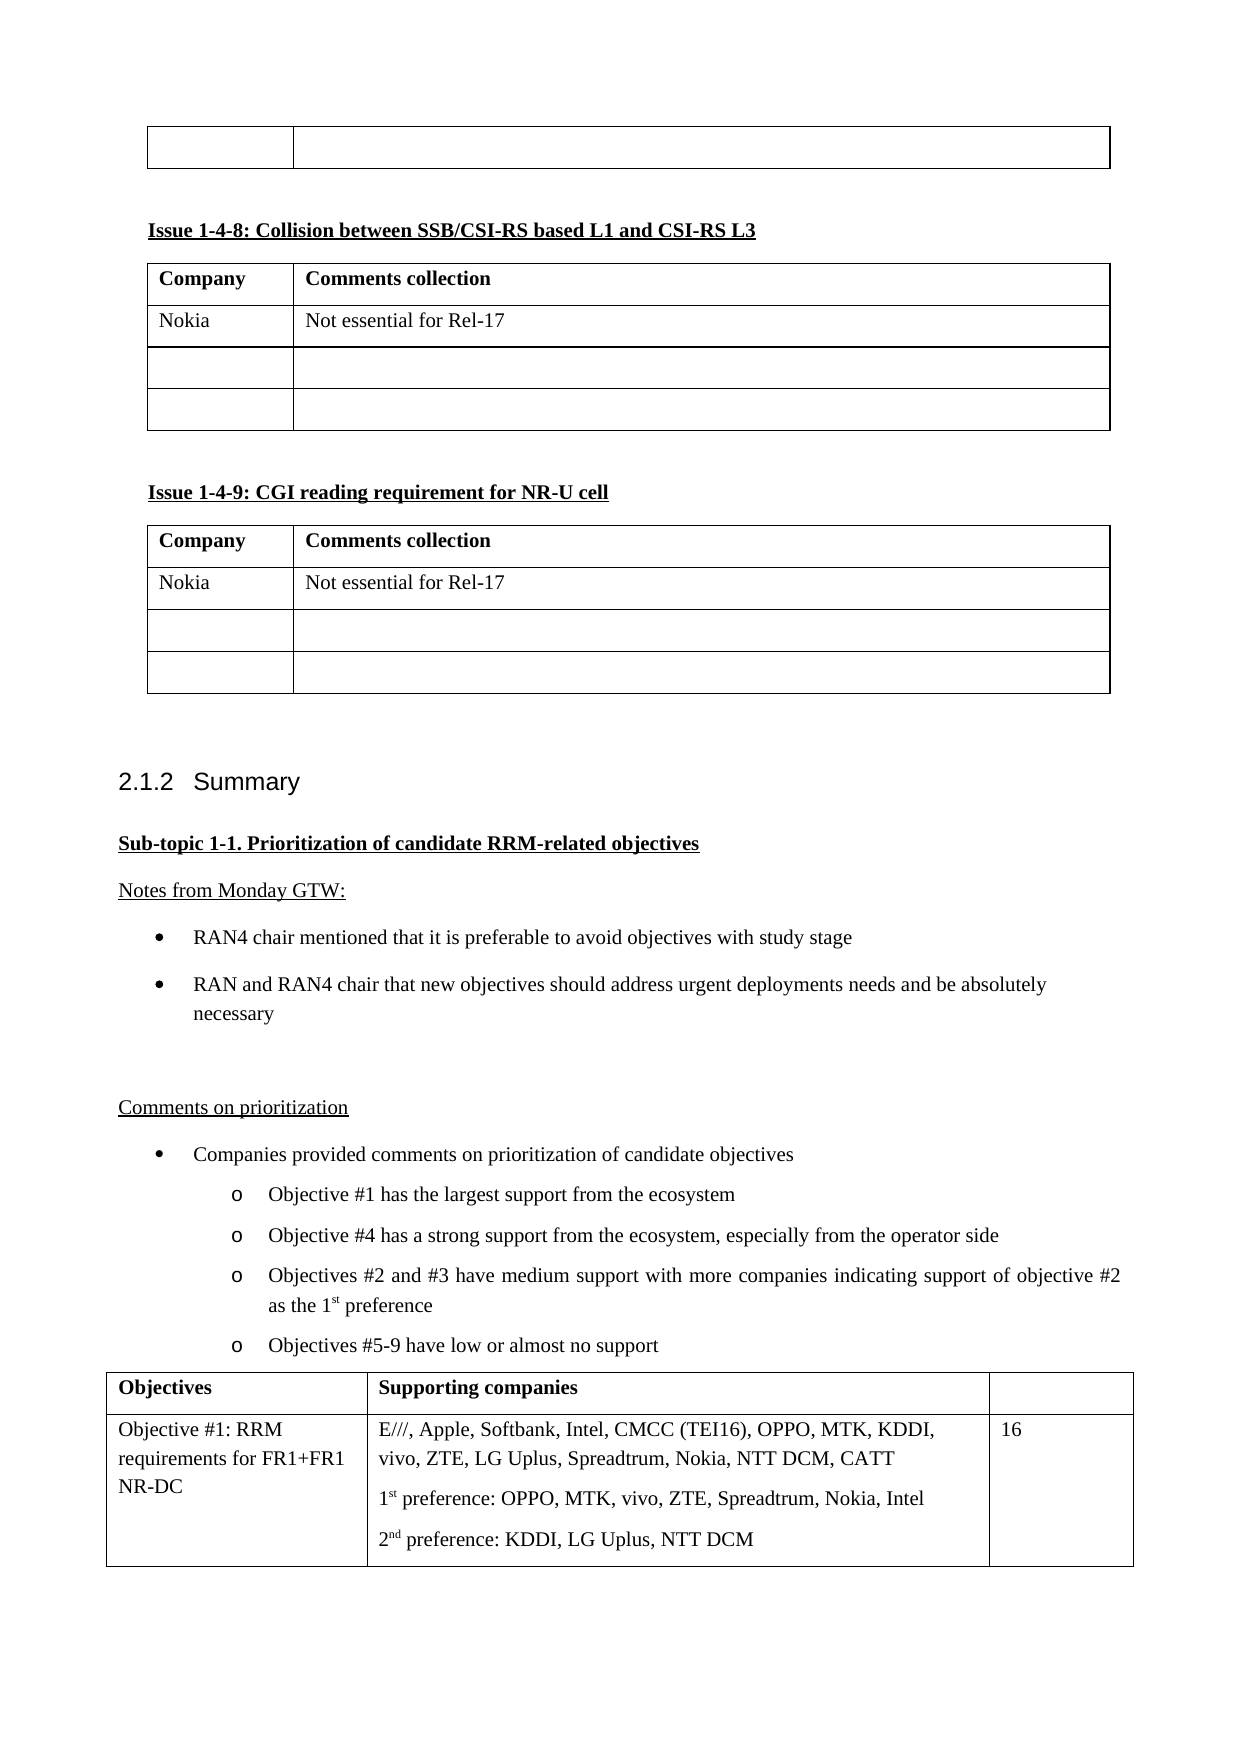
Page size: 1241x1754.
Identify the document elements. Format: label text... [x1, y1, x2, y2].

table_cell [294, 348, 1109, 388]
table_header Comments collection [294, 264, 1109, 304]
text Sub-topic 1-1. Prioritization of candidate RRM-related objectives [118, 829, 1122, 857]
table_cell [294, 389, 1109, 430]
list Objectives #5-9 have low or almost no support [231, 1331, 1122, 1360]
table_cell [148, 348, 293, 388]
text Notes from Monday GTW: [118, 876, 1122, 904]
table_cell [294, 127, 1109, 167]
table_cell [368, 1415, 989, 1566]
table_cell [107, 1415, 367, 1566]
table_cell 16 [990, 1415, 1133, 1566]
list Objectives #2 and #3 have medium support with more companies indicating support of objective #2 as the 1st preference [231, 1262, 1122, 1319]
table_cell [294, 652, 1109, 693]
table_cell [148, 652, 293, 693]
subtitle Summary [118, 753, 1122, 810]
list Objective #4 has a strong support from the ecosystem, especially from the operator side [231, 1221, 1122, 1250]
table_cell [148, 127, 293, 167]
list RAN4 chair mentioned that it is preferable to avoid objectives with study stage [156, 923, 1122, 951]
table_header Company [148, 526, 293, 567]
table_cell Not essential for Rel-17 [294, 568, 1109, 609]
table_cell Not essential for Rel-17 [294, 306, 1109, 346]
table_header Objectives [107, 1373, 367, 1414]
text Issue 1-4-9: CGI reading requirement for NR-U cell [148, 478, 1122, 507]
table_header Supporting companies [368, 1373, 989, 1414]
table_cell Nokia [148, 306, 293, 346]
list Objective #1 has the largest support from the ecosystem [231, 1181, 1122, 1209]
table_cell [294, 610, 1109, 651]
text Comments on prioritization [118, 1093, 1122, 1121]
table_cell [148, 610, 293, 651]
table_cell [148, 389, 293, 430]
table_header Comments collection [294, 526, 1109, 567]
table_cell Nokia [148, 568, 293, 609]
list RAN and RAN4 chair that new objectives should address urgent deployments needs and be absolutely necessary [156, 970, 1122, 1027]
table_header Company [148, 264, 293, 304]
list Companies provided comments on prioritization of candidate objectives [156, 1140, 1122, 1168]
text Issue 1-4-8: Collision between SSB/CSI-RS based L1 and CSI-RS L3 [148, 216, 1122, 244]
table_header [990, 1373, 1133, 1414]
